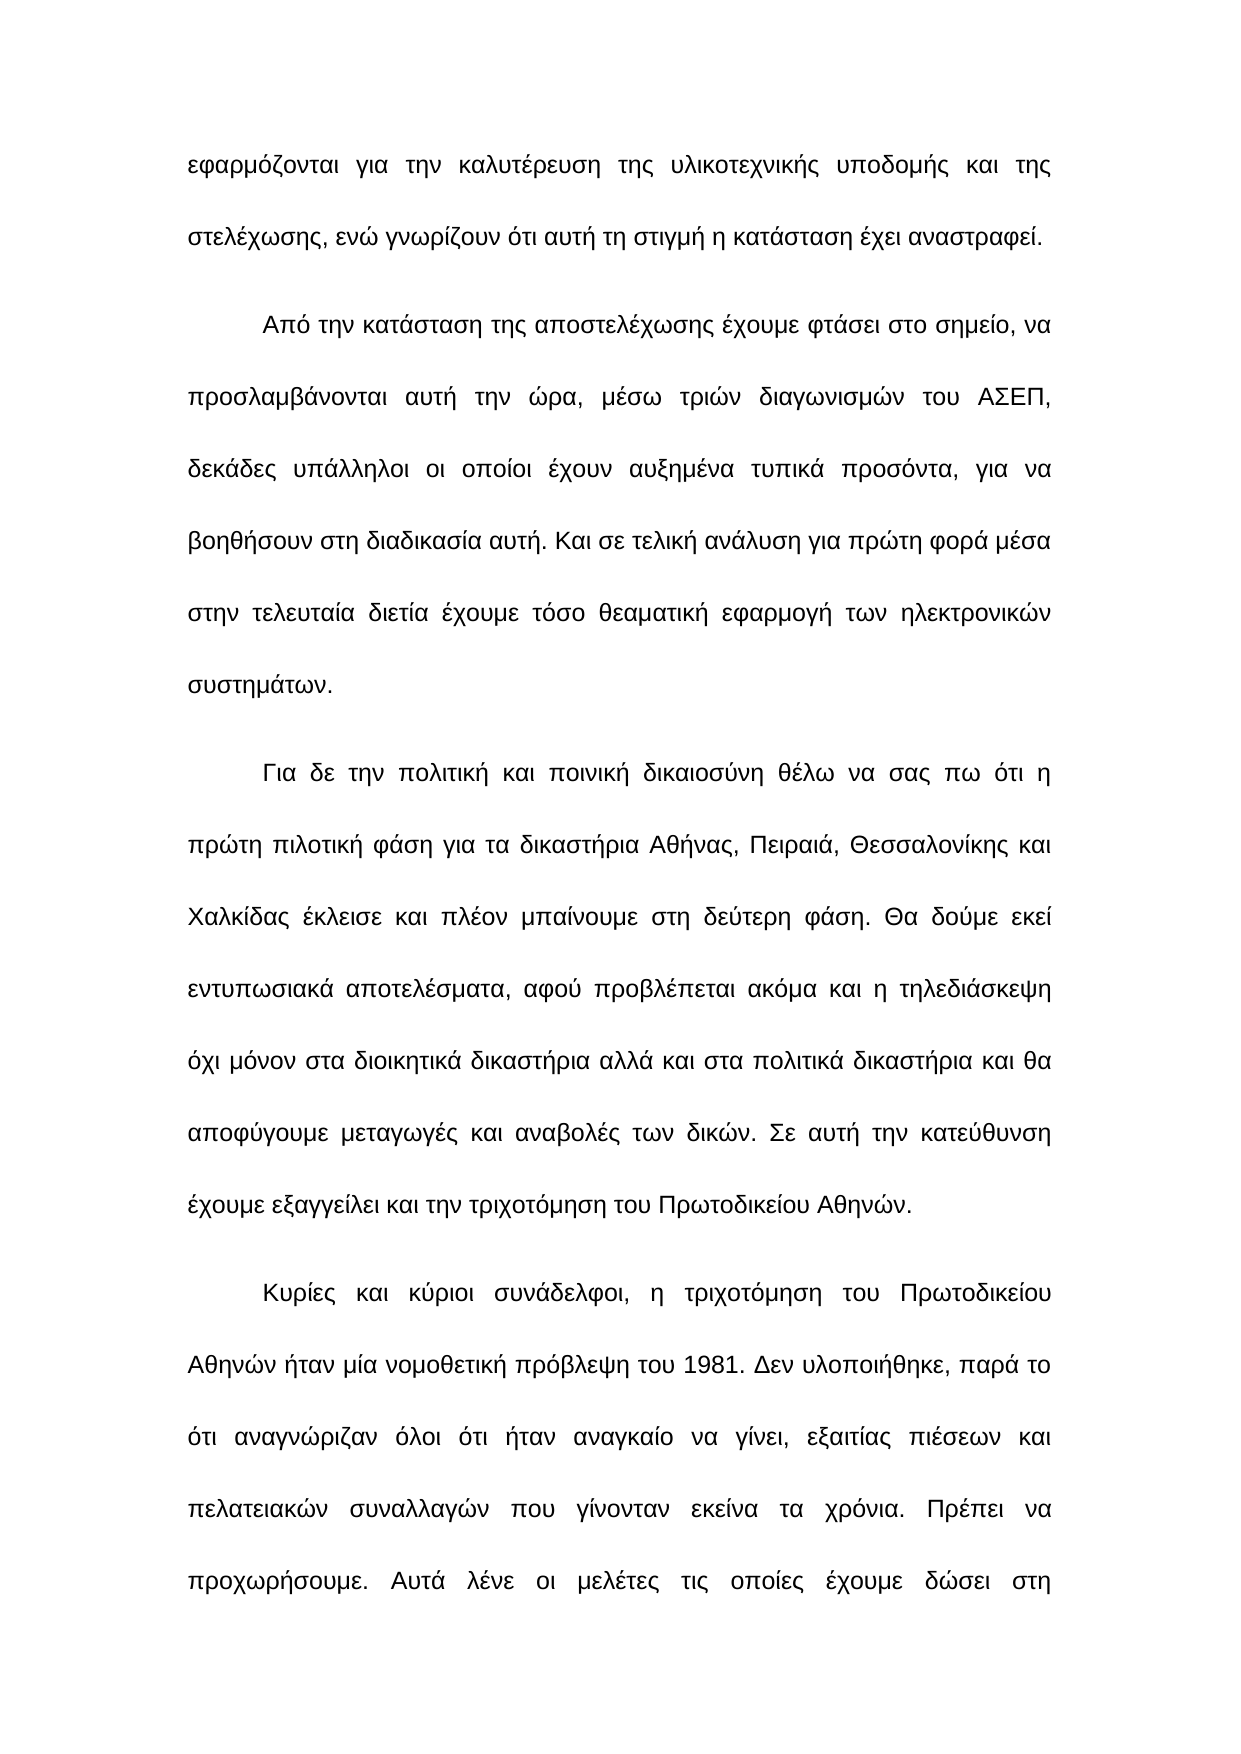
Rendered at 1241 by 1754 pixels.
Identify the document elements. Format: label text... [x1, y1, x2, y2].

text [187, 150, 1053, 251]
text Από την κατάσταση της αποστελέχωσης έχουμε φτάσει στο σημείο, να προσλαμβάνονται αυτή την ώρα, μέσω τριών διαγωνισμών του ΑΣΕΠ, δεκάδες υπάλληλοι οι οποίοι έχουν αυξημένα τυπικά προσόντα, για να βοηθήσουν στη διαδικασία αυτή. Και σε τελική ανάλυση για πρώτη φορά μέσα στην τελευταία διετία έχουμε τόσο θεαματική εφαρμογή των ηλεκτρονικών συστημάτων. [187, 310, 1053, 698]
text Για δε την πολιτική και ποινική δικαιοσύνη θέλω να σας πω ότι η πρώτη πιλοτική φάση για τα δικαστήρια Αθήνας, Πειραιά, Θεσσαλονίκης και Χαλκίδας έκλεισε και πλέον μπαίνουμε στη δεύτερη φάση. Θα δούμε εκεί εντυπωσιακά αποτελέσματα, αφού προβλέπεται ακόμα και η τηλεδιάσκεψη όχι μόνον στα διοικητικά δικαστήρια αλλά και στα πολιτικά δικαστήρια και θα αποφύγουμε μεταγωγές και αναβολές των δικών. Σε αυτή την κατεύθυνση έχουμε εξαγγείλει και την τριχοτόμηση του Πρωτοδικείου Αθηνών. [187, 758, 1053, 1218]
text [187, 1278, 1053, 1594]
